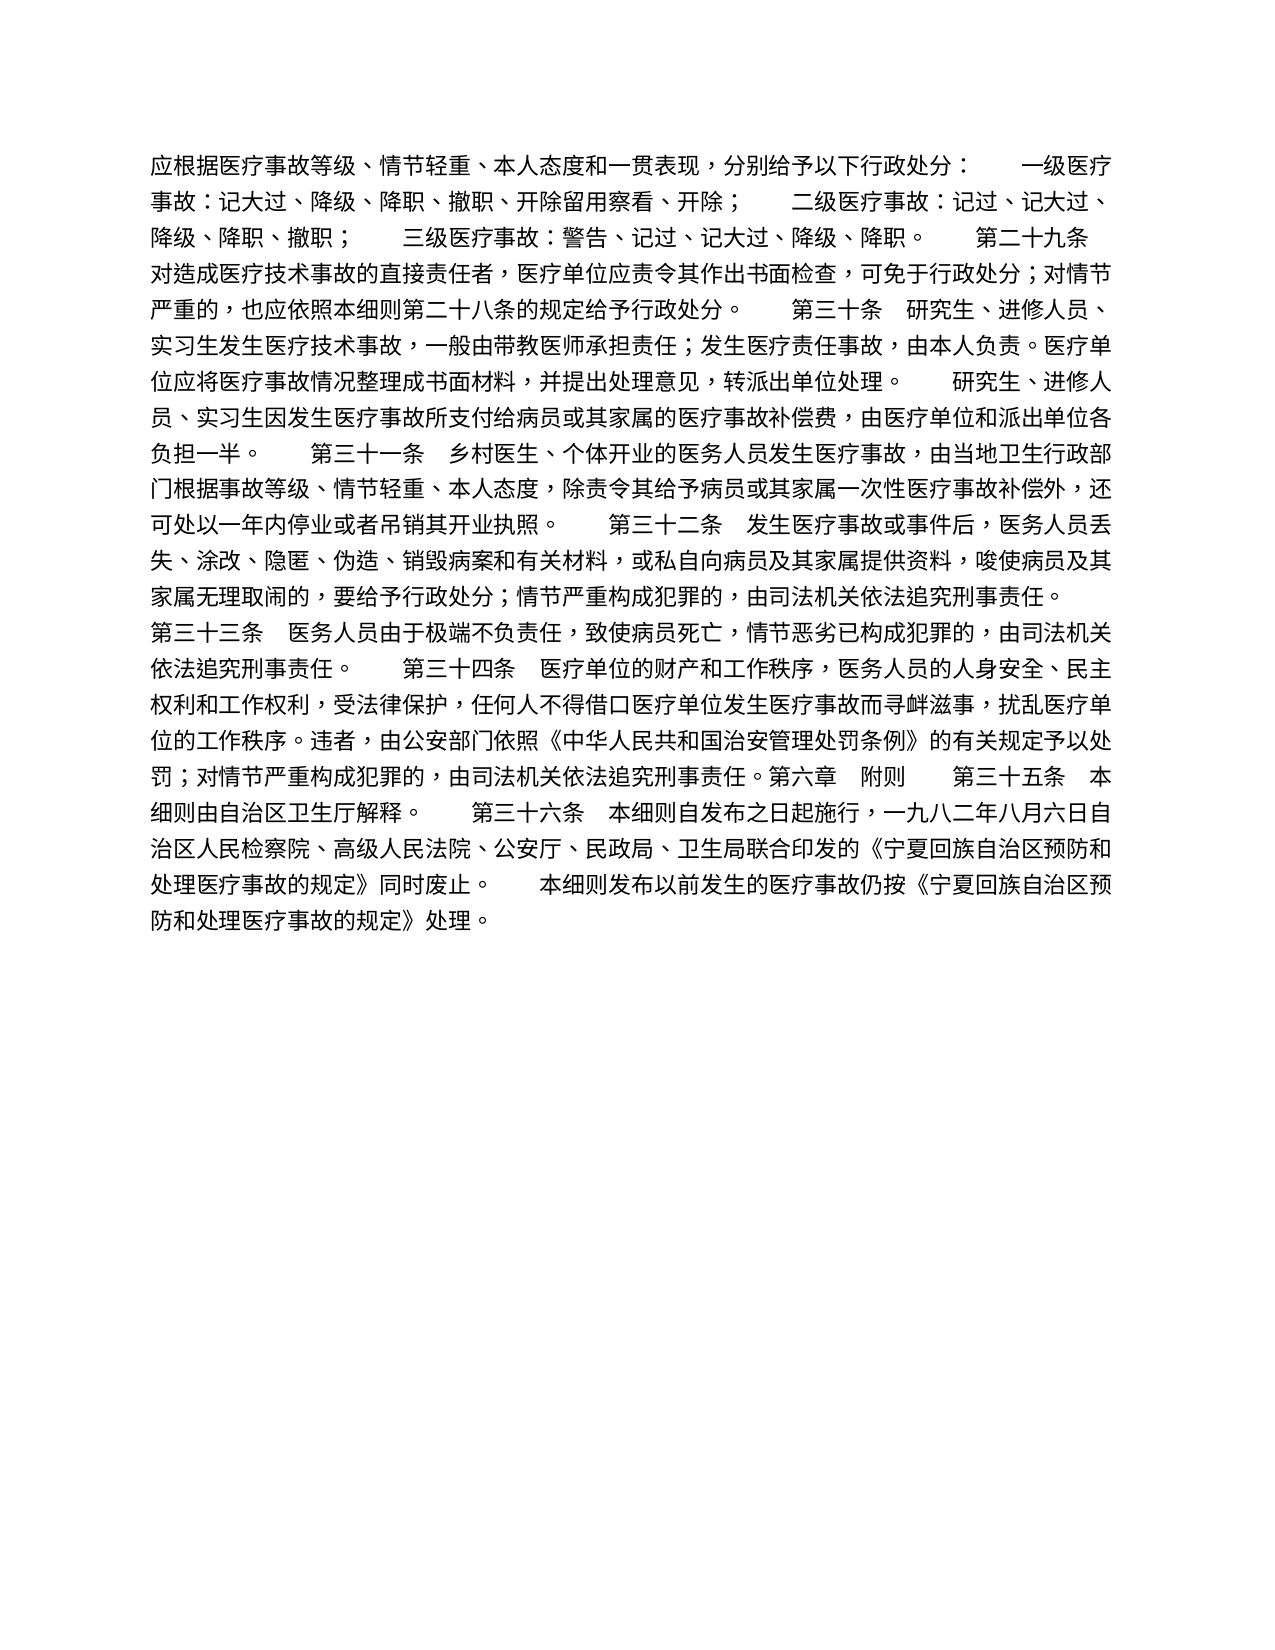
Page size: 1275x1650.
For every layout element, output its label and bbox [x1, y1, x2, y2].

text [150, 150, 1125, 936]
